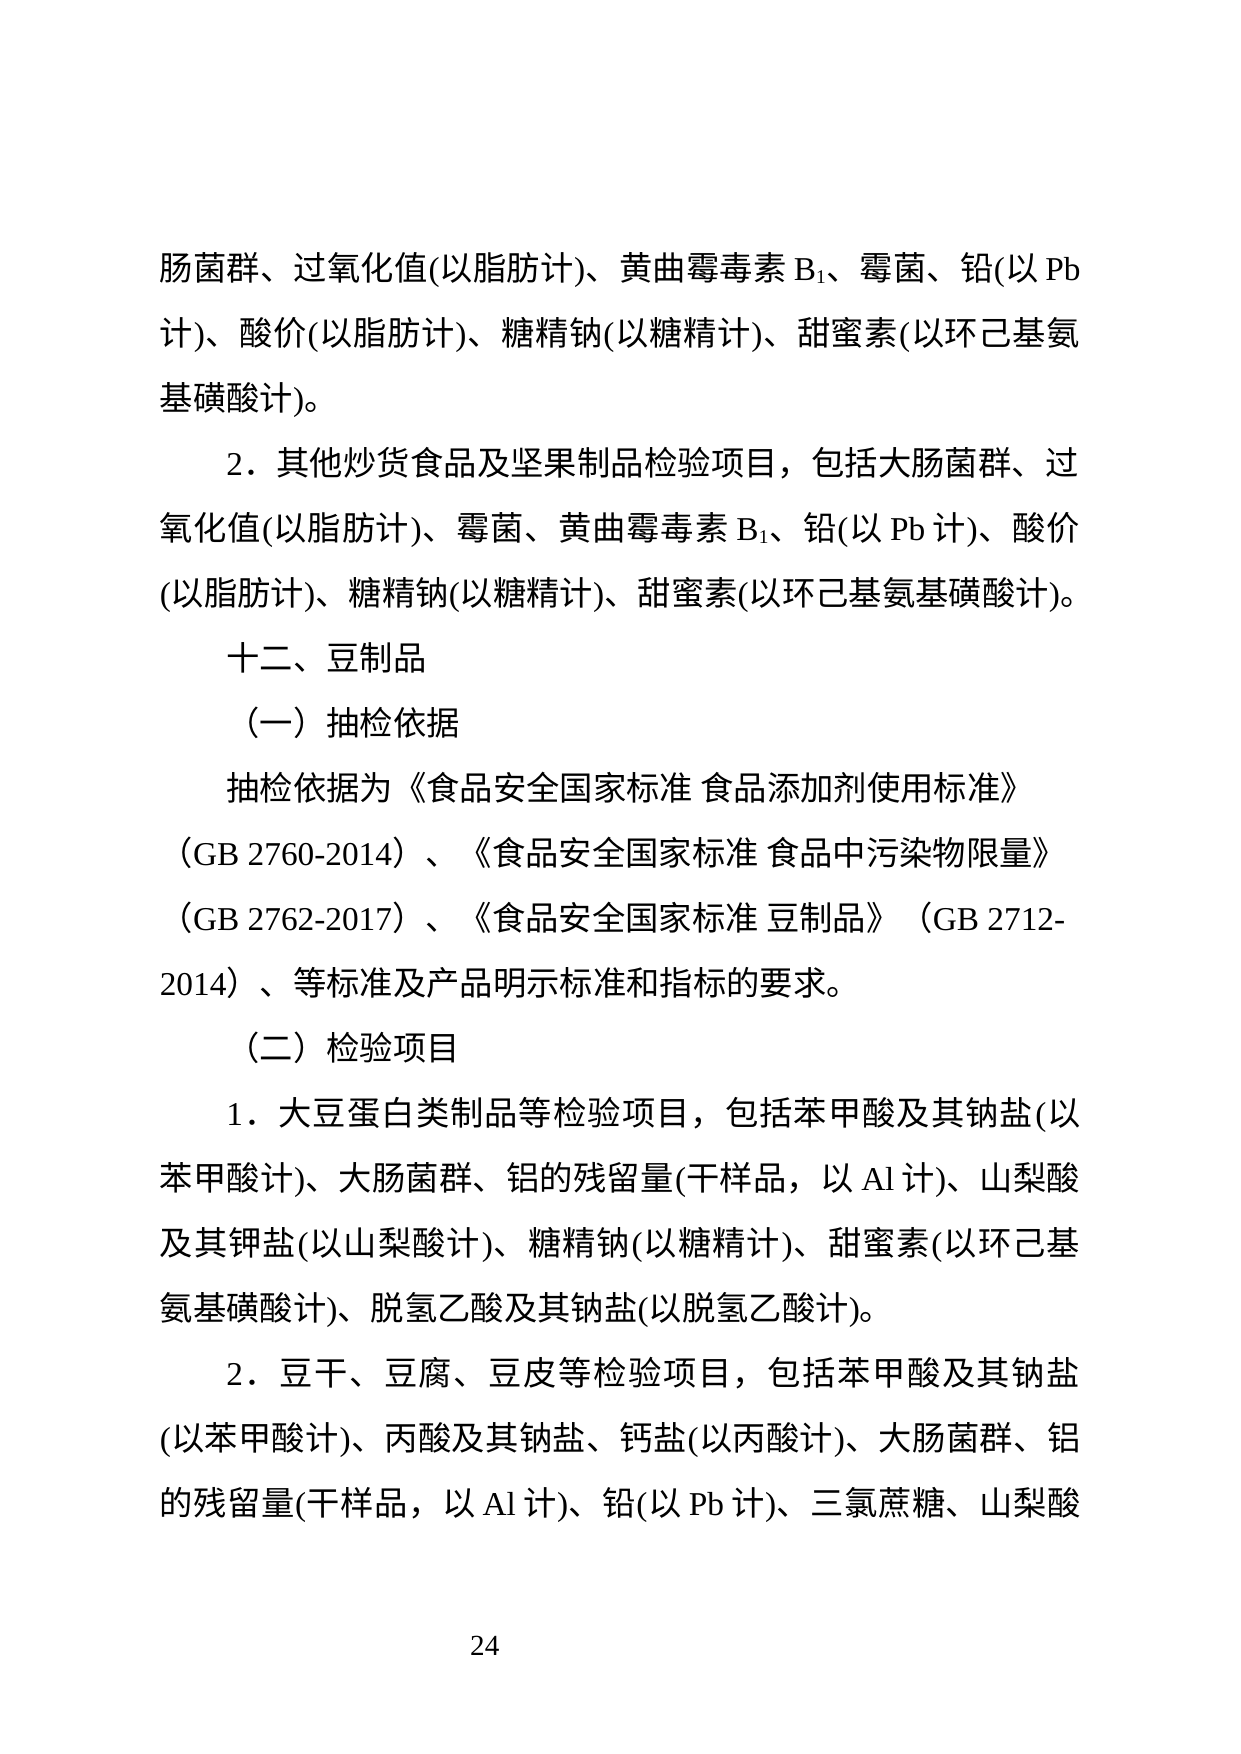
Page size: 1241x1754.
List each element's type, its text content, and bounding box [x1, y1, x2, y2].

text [159, 233, 1081, 428]
text （GB 2762-2017）、《食品安全国家标准 豆制品》（GB 2712-2014）、等标准及产品明示标准和指标的要求。 [159, 883, 1081, 1013]
text 抽检依据为《食品安全国家标准 食品添加剂使用标准》 （GB 2760-2014）、《食品安全国家标准 食品中污染物限量》 [159, 753, 1081, 883]
text 2．其他炒货食品及坚果制品检验项目，包括大肠菌群、过氧化值(以脂肪计)、霉菌、黄曲霉毒素B1、铅(以Pb计)、酸价(以脂肪计)、糖精钠(以糖精计)、甜蜜素(以环己基氨基磺酸计)。 [159, 428, 1081, 623]
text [159, 1338, 1081, 1533]
text （二）检验项目 [159, 1013, 1081, 1078]
text 1．大豆蛋白类制品等检验项目，包括苯甲酸及其钠盐(以苯甲酸计)、大肠菌群、铝的残留量(干样品，以Al计)、山梨酸及其钾盐(以山梨酸计)、糖精钠(以糖精计)、甜蜜素(以环己基氨基磺酸计)、脱氢乙酸及其钠盐(以脱氢乙酸计)。 [159, 1078, 1081, 1338]
text 十二、豆制品 [159, 623, 1081, 688]
text （一）抽检依据 [159, 688, 1081, 753]
